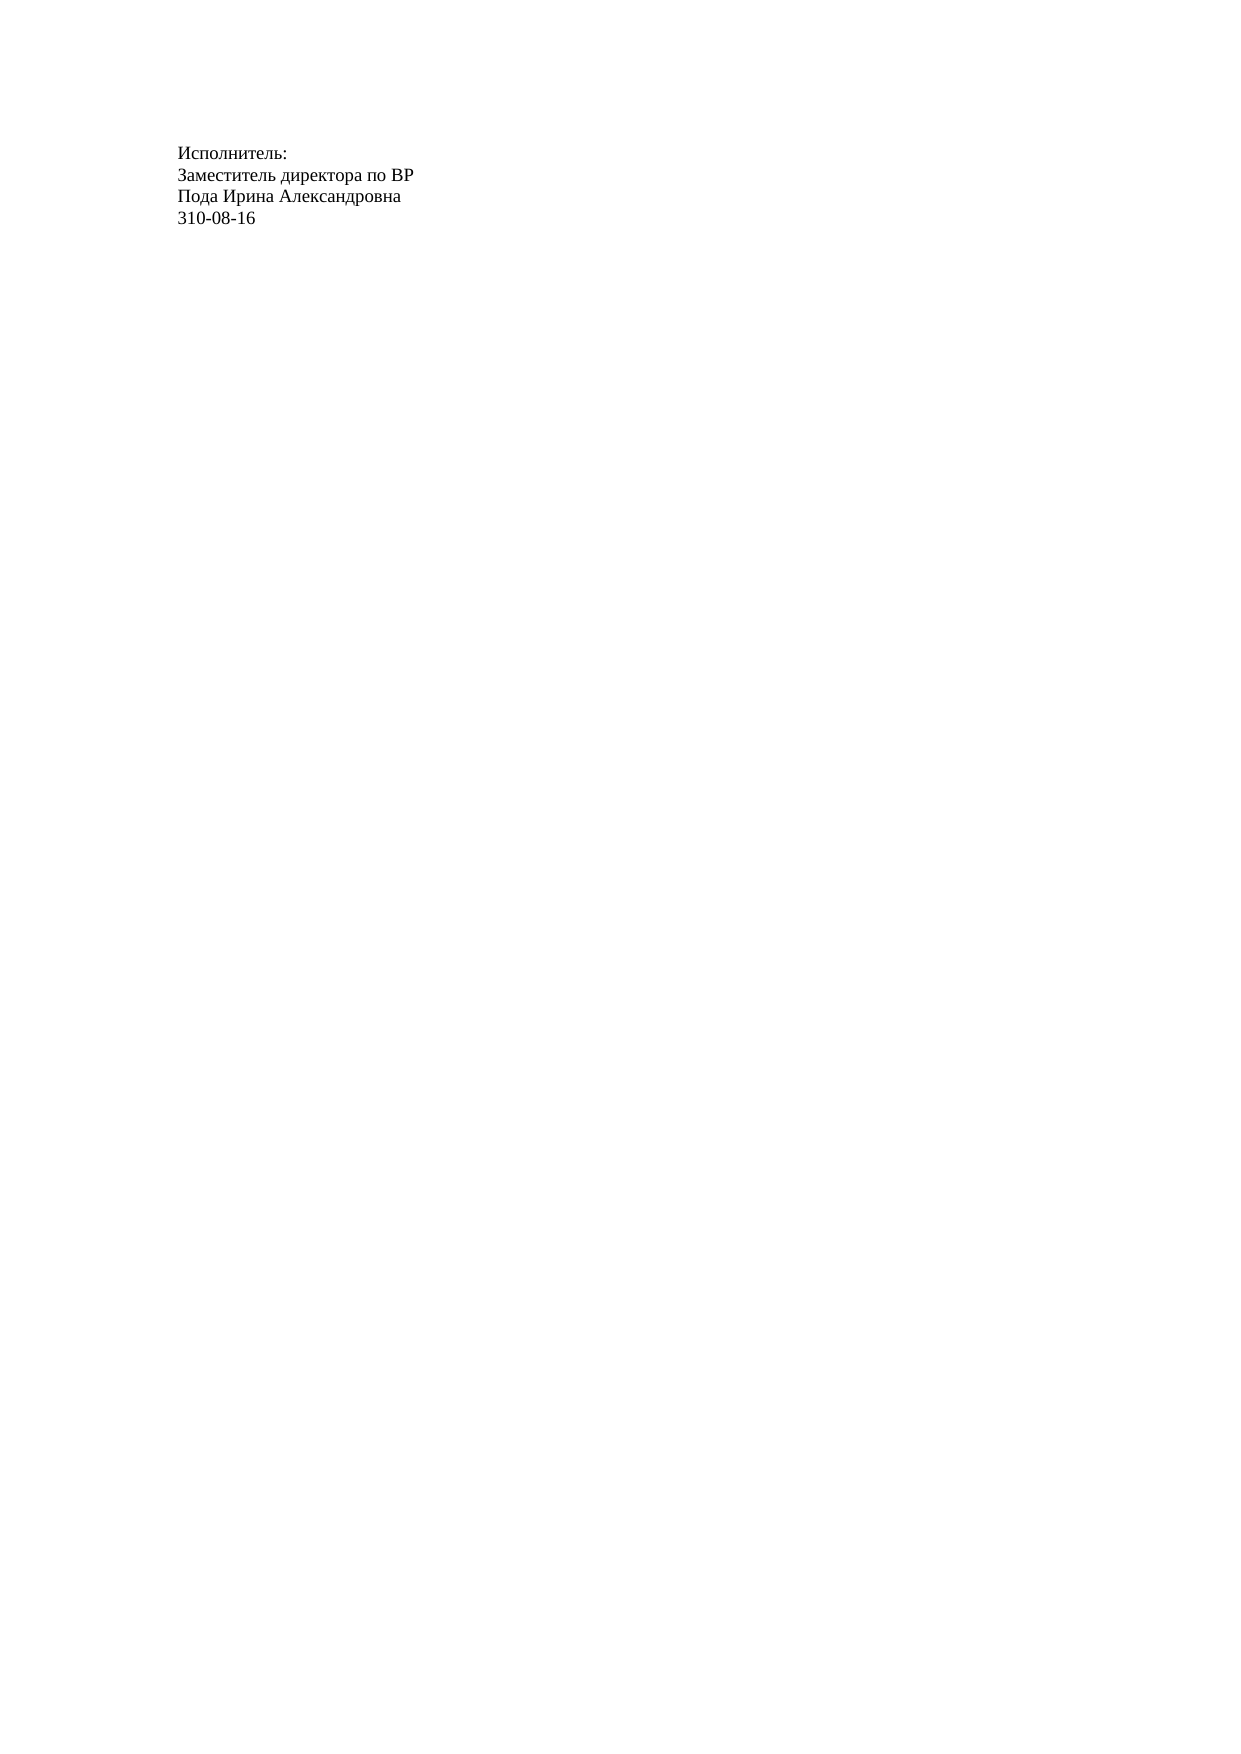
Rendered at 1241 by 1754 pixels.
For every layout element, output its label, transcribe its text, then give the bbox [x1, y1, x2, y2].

text Заместитель директора по ВР [177, 164, 1152, 185]
text Пода Ирина Александровна [177, 185, 1152, 207]
text 310-08-16 [177, 207, 1152, 228]
text Исполнитель: [177, 142, 1152, 164]
